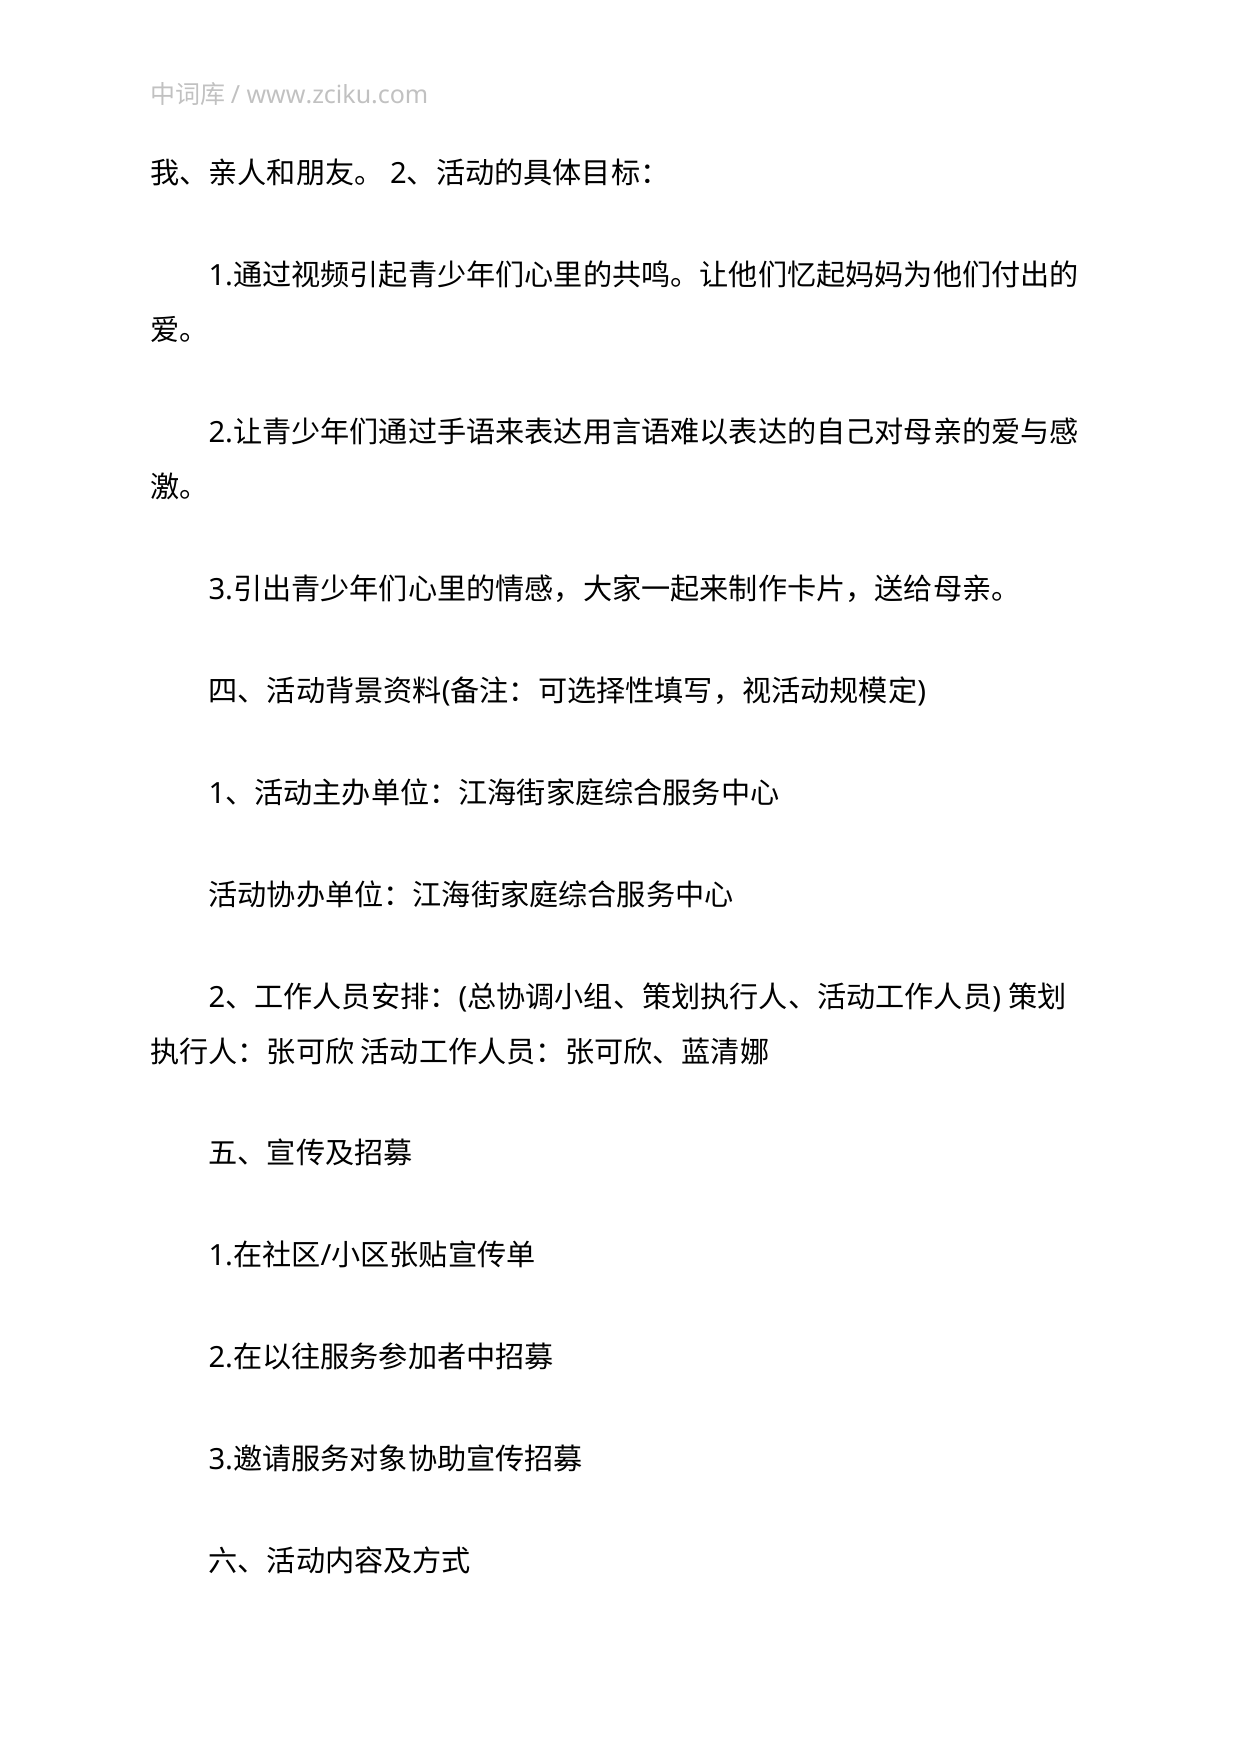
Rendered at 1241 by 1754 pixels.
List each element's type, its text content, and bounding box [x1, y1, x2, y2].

text 四、活动背景资料(备注：可选择性填写，视活动规模定) [150, 667, 1090, 710]
text 3.引出青少年们心里的情感，大家一起来制作卡片，送给母亲。 [150, 566, 1090, 608]
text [150, 150, 1090, 192]
text 3.邀请服务对象协助宣传招募 [150, 1436, 1090, 1478]
text 1.在社区/小区张贴宣传单 [150, 1232, 1090, 1274]
text 2.在以往服务参加者中招募 [150, 1334, 1090, 1376]
text 六、活动内容及方式 [150, 1538, 1090, 1580]
text 活动协办单位：江海街家庭综合服务中心 [150, 871, 1090, 914]
text 2、工作人员安排：(总协调小组、策划执行人、活动工作人员) 策划执行人：张可欣 活动工作人员：张可欣、蓝清娜 [150, 973, 1090, 1071]
text 1.通过视频引起青少年们心里的共鸣。让他们忆起妈妈为他们付出的爱。 [150, 252, 1090, 349]
text 2.让青少年们通过手语来表达用言语难以表达的自己对母亲的爱与感激。 [150, 409, 1090, 506]
text 1、活动主办单位：江海街家庭综合服务中心 [150, 769, 1090, 812]
text 五、宣传及招募 [150, 1130, 1090, 1172]
